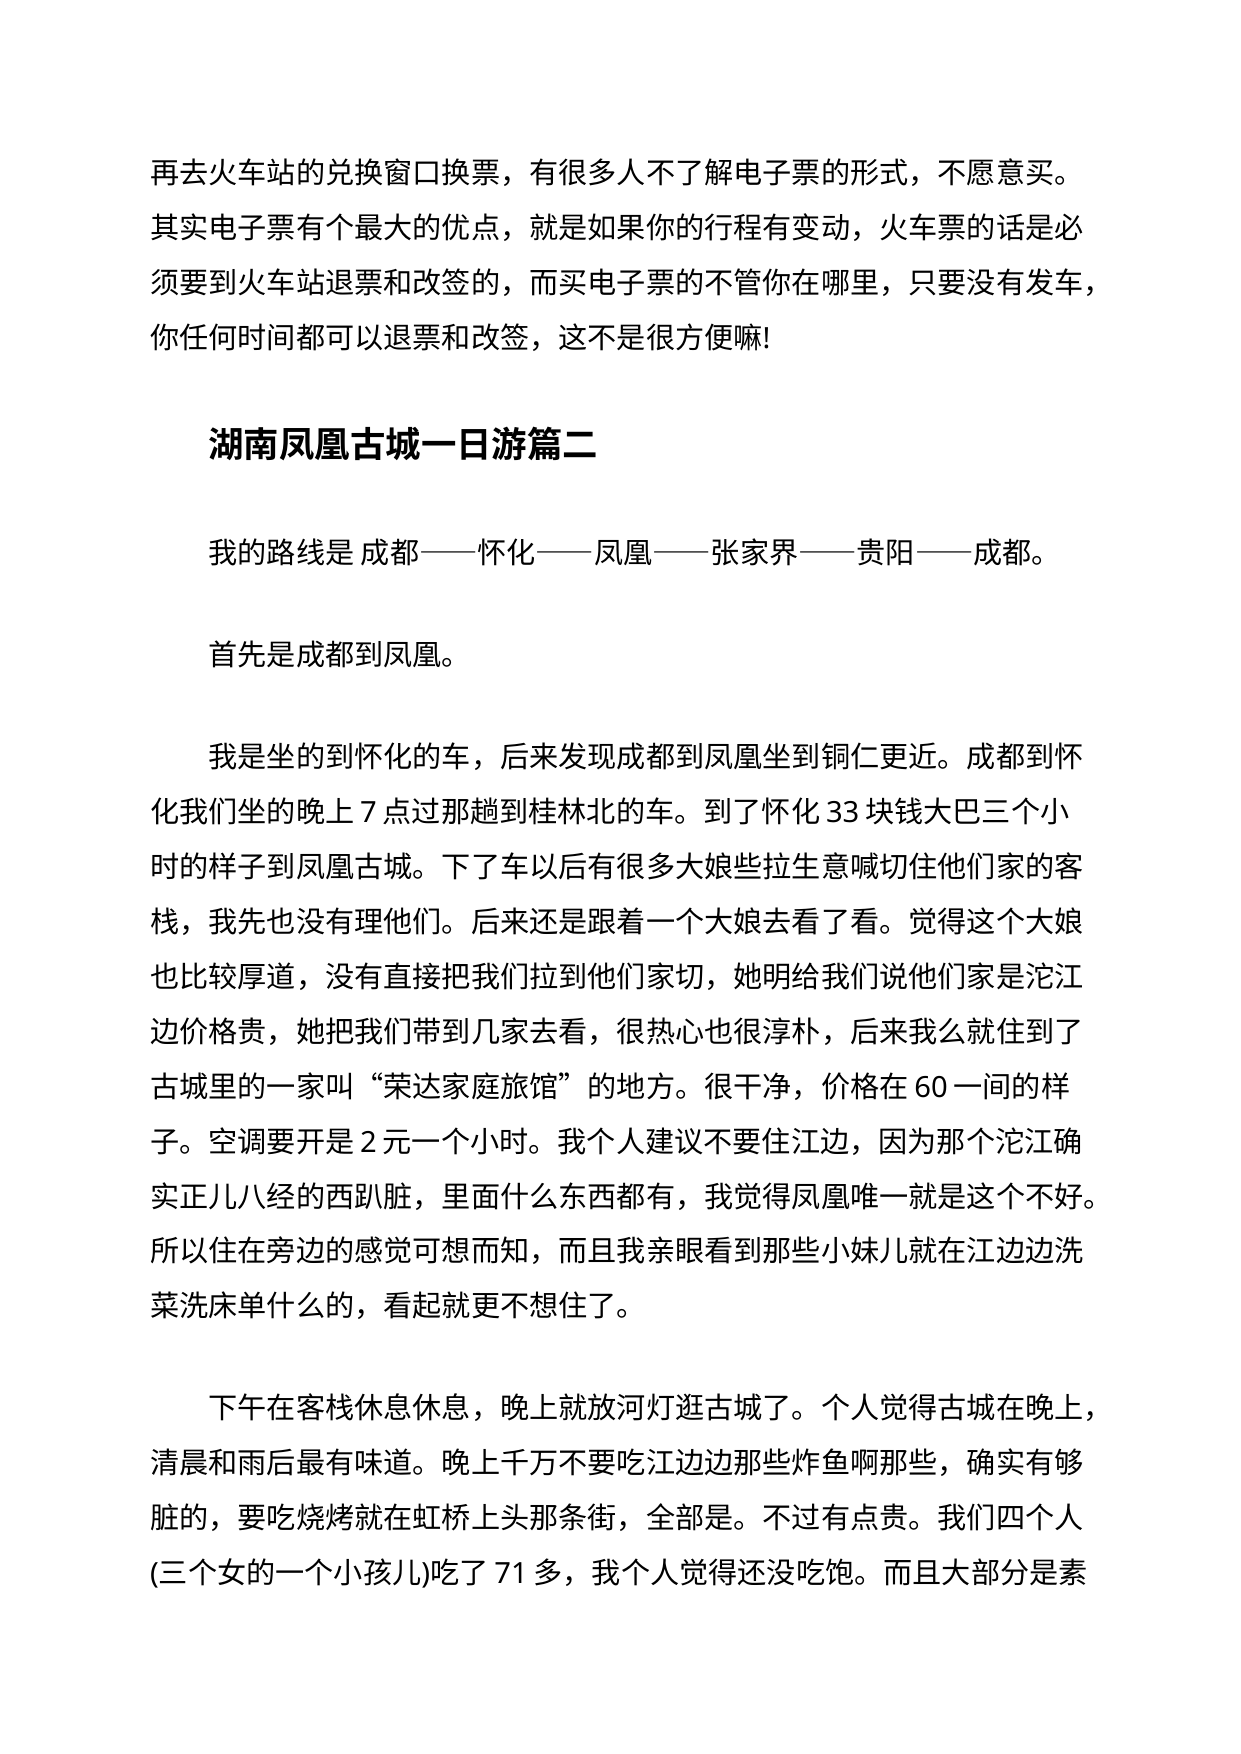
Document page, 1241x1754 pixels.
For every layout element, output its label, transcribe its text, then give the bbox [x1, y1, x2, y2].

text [150, 1385, 1090, 1592]
text 首先是成都到凤凰。 [150, 632, 1090, 674]
text 湖南凤凰古城一日游篇二 [150, 417, 1090, 468]
text 我的路线是 成都——怀化——凤凰——张家界——贵阳——成都。 [150, 530, 1090, 572]
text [150, 150, 1090, 357]
text 我是坐的到怀化的车，后来发现成都到凤凰坐到铜仁更近。成都到怀化我们坐的晚上7点过那趟到桂林北的车。到了怀化33块钱大巴三个小时的样子到凤凰古城。下了车以后有很多大娘些拉生意喊切住他们家的客栈，我先也没有理他们。后来还是跟着一个大娘去看了看。觉得这个大娘也比较厚道，没有直接把我们拉到他们家切，她明给我们说他们家是沱江边价格贵，她把我们带到几家去看，很热心也很淳朴，后来我么就住到了古城里的一家叫“荣达家庭旅馆”的地方。很干净，价格在60一间的样子。空调要开是2元一个小时。我个人建议不要住江边，因为那个沱江确实正儿八经的西趴脏，里面什么东西都有，我觉得凤凰唯一就是这个不好。所以住在旁边的感觉可想而知，而且我亲眼看到那些小妹儿就在江边边洗菜洗床单什么的，看起就更不想住了。 [150, 734, 1090, 1325]
